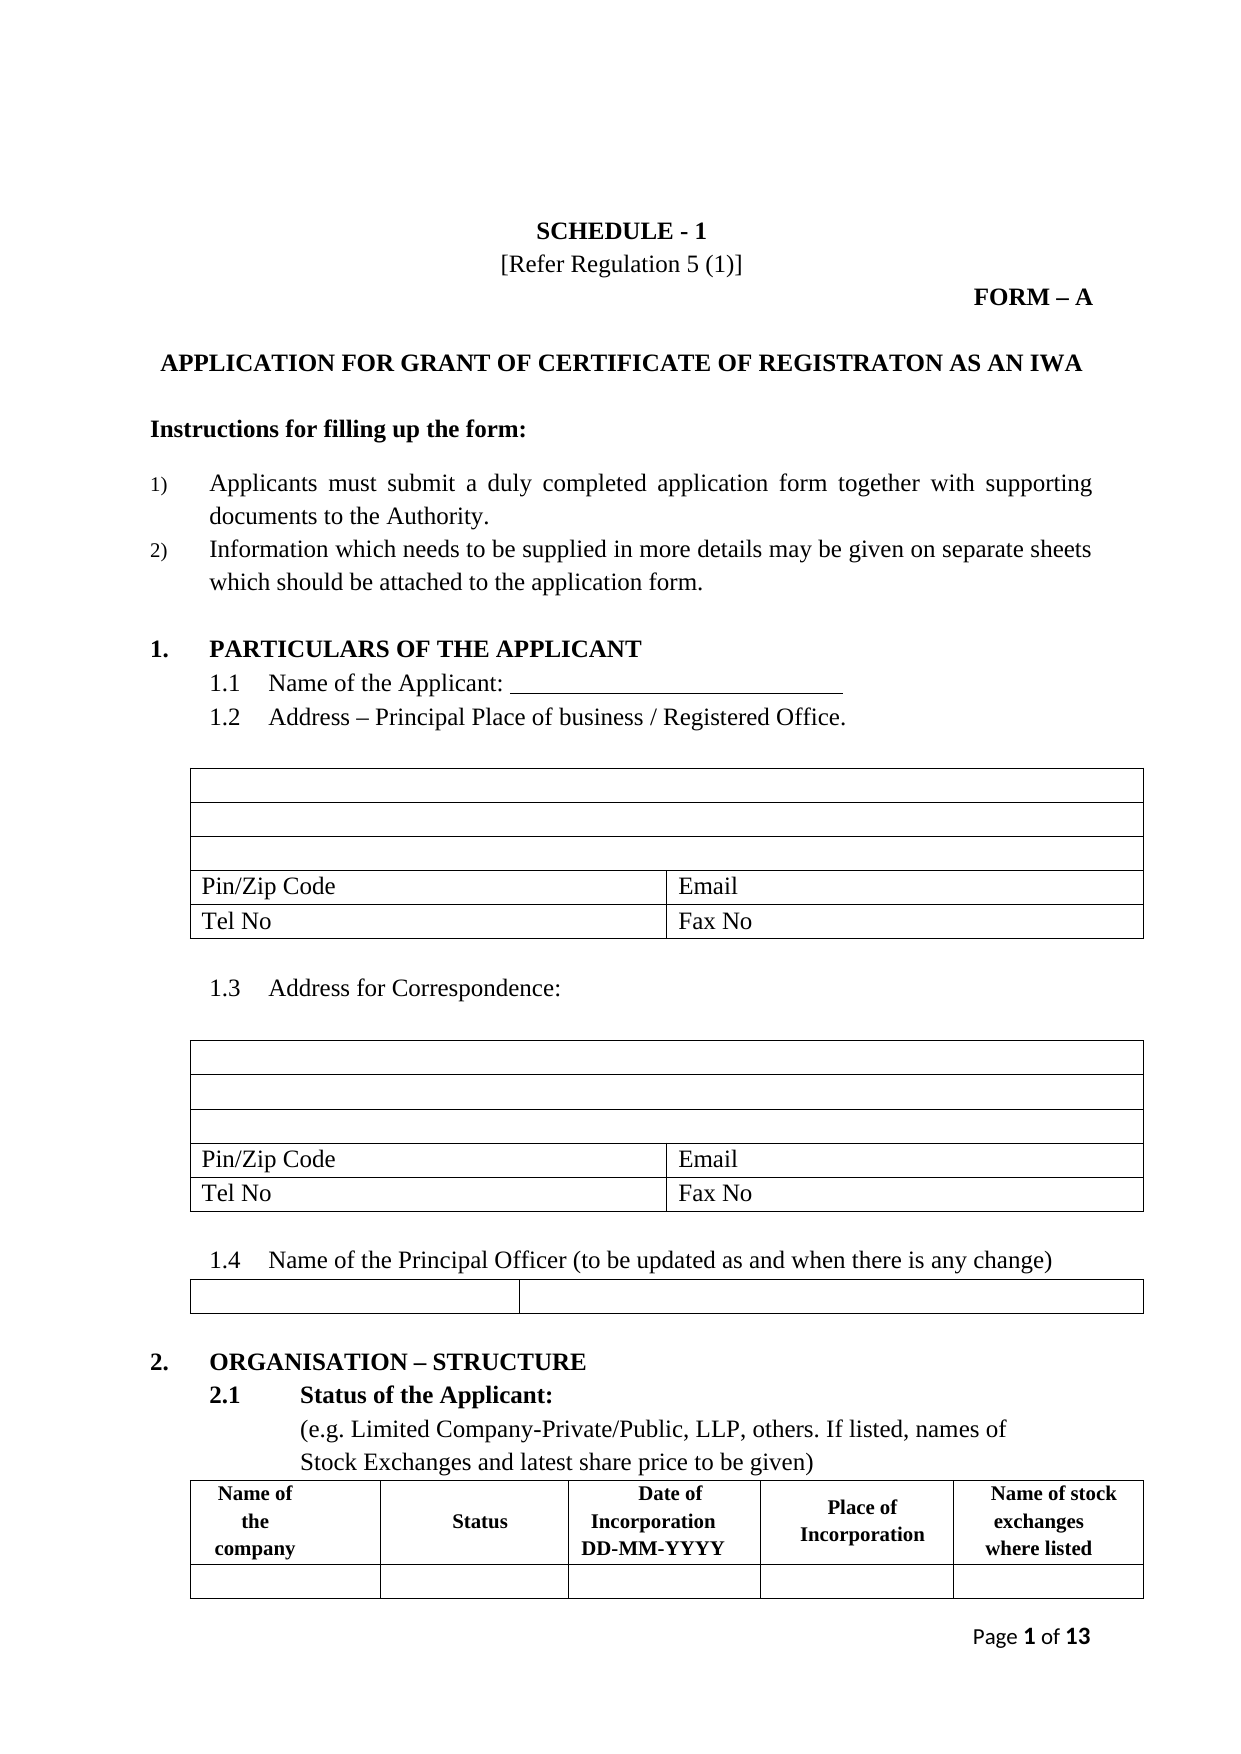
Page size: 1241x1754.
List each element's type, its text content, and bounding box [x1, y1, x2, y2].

table_cell Pin/Zip Code [191, 1144, 666, 1177]
table_header [191, 1280, 519, 1313]
table_cell Pin/Zip Code [191, 871, 666, 904]
table_cell [191, 1565, 380, 1598]
subtitle APPLICATION FOR GRANT OF CERTIFICATE OF REGISTRATON AS AN IWA [150, 348, 1093, 377]
table_cell [191, 1075, 1143, 1108]
table_header [191, 1041, 1143, 1074]
subtitle ORGANISATION – STRUCTURE [150, 1347, 1090, 1376]
table_cell [761, 1565, 953, 1598]
list Applicants must submit a duly completed application form together with supporting documents to the Authority. [150, 468, 1093, 530]
table_header [191, 769, 1143, 802]
table_cell [191, 1110, 1143, 1142]
subtitle SCHEDULE - 1 [150, 216, 1093, 245]
table_cell Email [667, 1144, 1143, 1177]
text Instructions for filling up the form: [150, 414, 1090, 443]
table_header Place of Incorporation [761, 1481, 953, 1564]
table_cell [381, 1565, 568, 1598]
table_header Name of the company [191, 1481, 380, 1564]
table_cell [191, 837, 1143, 870]
table_cell [569, 1565, 760, 1598]
table_cell Tel No [191, 1178, 666, 1211]
list Information which needs to be supplied in more details may be given on separate sheets which should be attached to the application form. [150, 534, 1093, 596]
subtitle PARTICULARS OF THE APPLICANT [150, 634, 1090, 663]
subtitle 2.1 Status of the Applicant: [209, 1380, 1090, 1409]
list Name of the Principal Officer (to be updated as and when there is any change) [209, 1246, 1090, 1274]
table_cell Fax No [667, 1178, 1143, 1211]
table_cell Tel No [191, 905, 666, 938]
table_header [520, 1280, 1143, 1313]
table_cell [954, 1565, 1143, 1598]
table_cell [191, 803, 1143, 836]
table_header Status [381, 1481, 568, 1564]
table_cell Fax No [667, 905, 1143, 938]
table_header Name of stock exchanges where listed [954, 1481, 1143, 1564]
list Address for Correspondence: [209, 973, 1090, 1002]
text [Refer Regulation 5 (1)] [150, 249, 1093, 278]
table_header Date of Incorporation DD-MM-YYYY [569, 1481, 760, 1564]
text (e.g. Limited Company-Private/Public, LLP, others. If listed, names of Stock Exchanges and latest share price to be given) [300, 1414, 1015, 1476]
list Name of the Applicant: [209, 668, 1090, 697]
list Address – Principal Place of business / Registered Office. [209, 702, 1090, 730]
text FORM – A [150, 282, 1093, 311]
table_cell Email [667, 871, 1143, 904]
